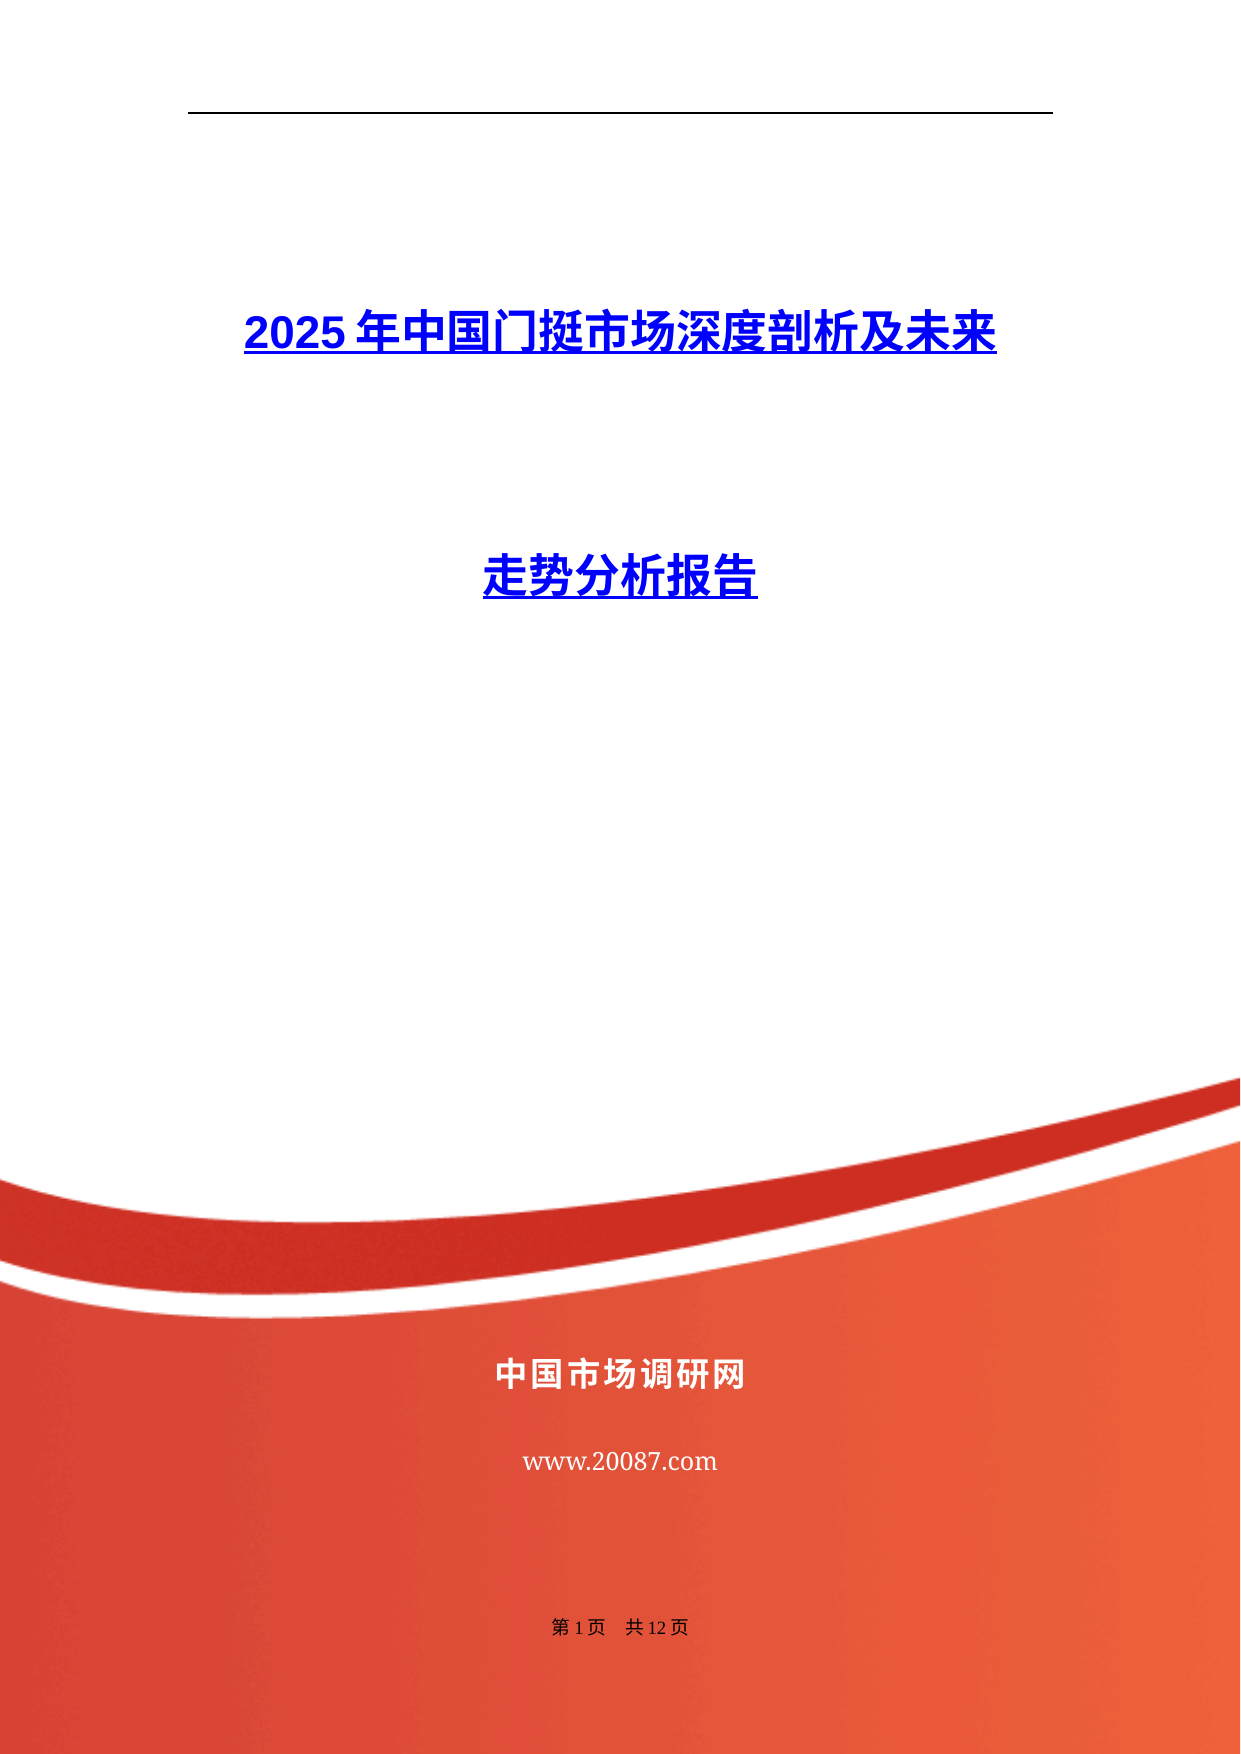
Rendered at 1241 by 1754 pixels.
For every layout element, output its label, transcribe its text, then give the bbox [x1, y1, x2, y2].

subtitle 中国市场调研网 [187, 1339, 1053, 1404]
picture [0, 1006, 1241, 1754]
table_header 2025年中国门挺市场深度剖析及未来走势分析报告 [188, 207, 1053, 773]
text www.20087.com [187, 1428, 1053, 1493]
